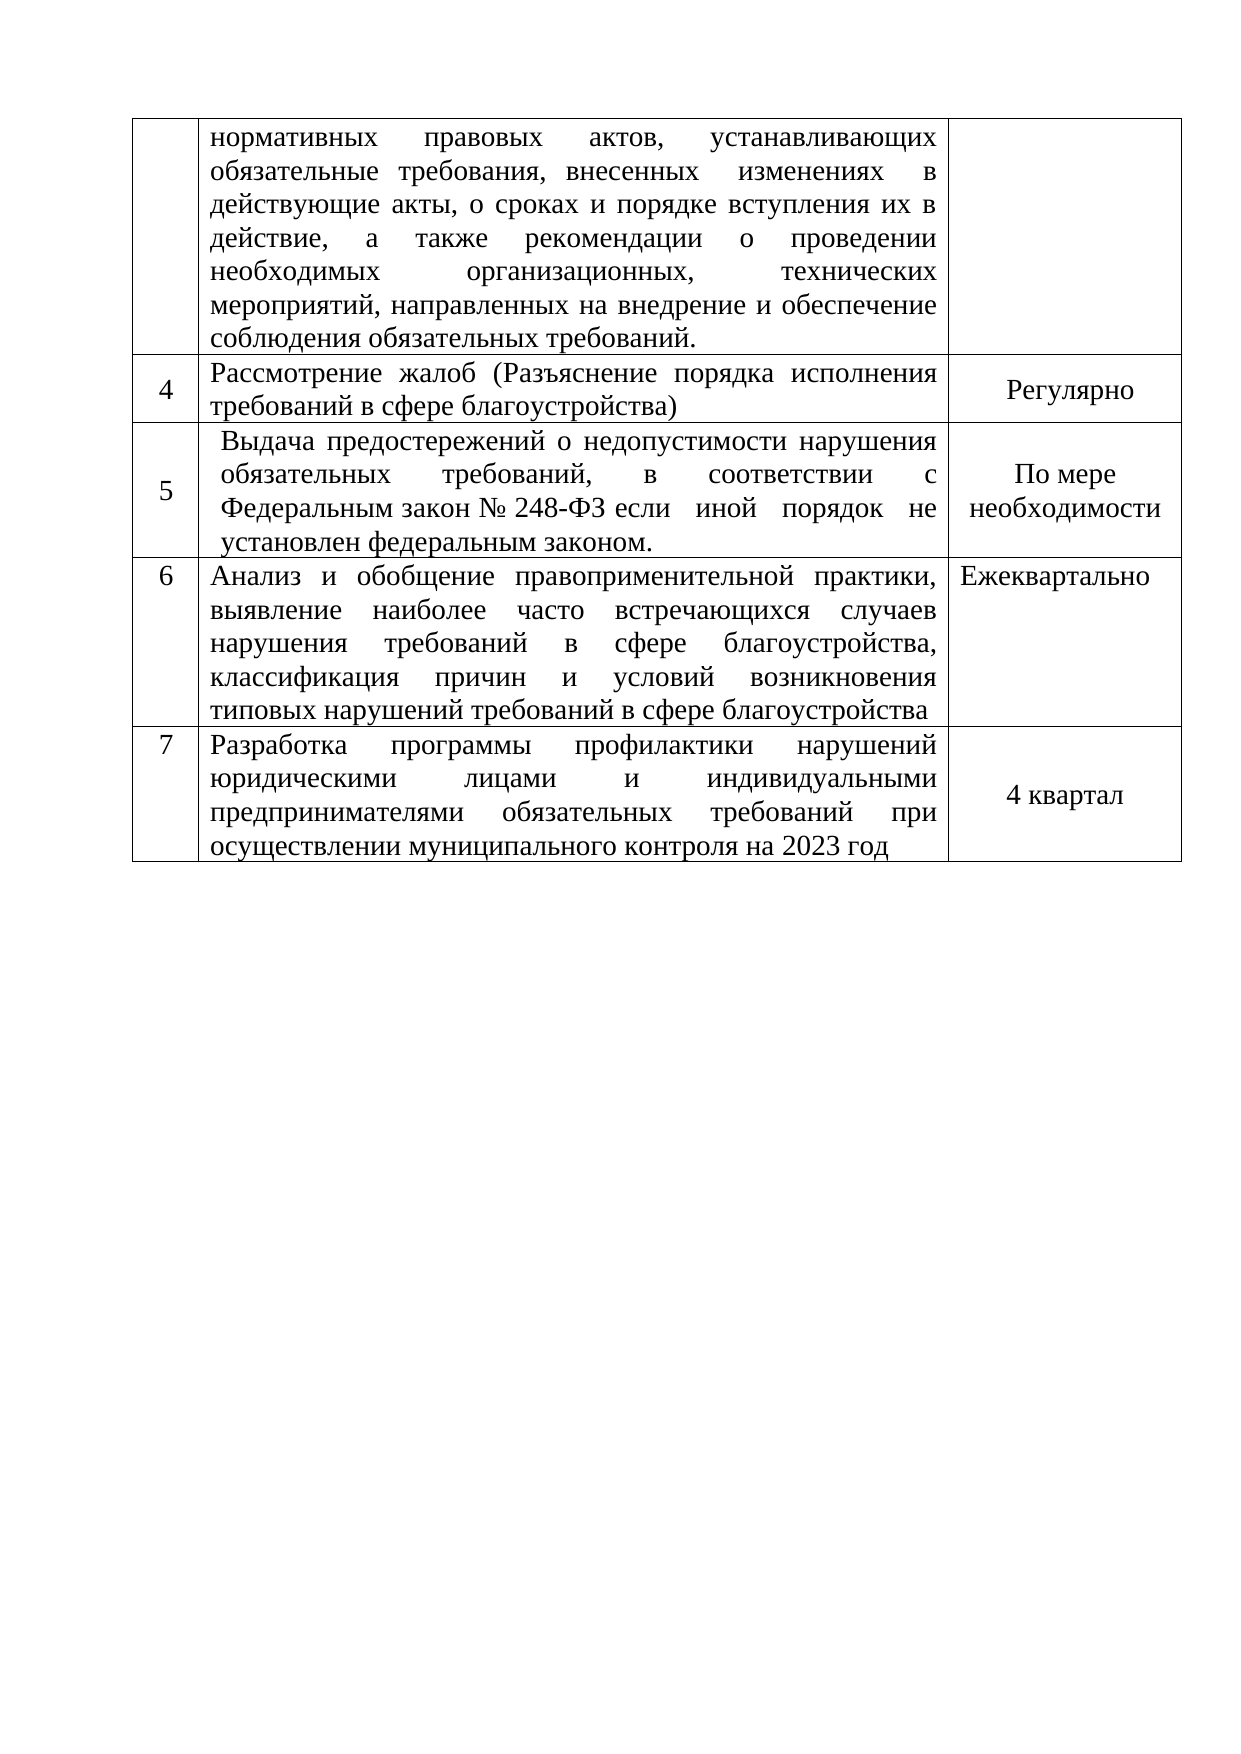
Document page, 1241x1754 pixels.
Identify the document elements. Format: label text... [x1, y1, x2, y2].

table_cell 6 [133, 558, 198, 726]
table_cell 3 [133, 119, 198, 354]
table_cell Выдача предостережений о недопустимости нарушения обязательных требований, в соответствии с Федеральным закон № 248-ФЗ если иной порядок не установлен федеральным законом. [199, 423, 948, 557]
table_cell Рассмотрение жалоб (Разъяснение порядка исполнения требований в сфере благоустройства) [199, 355, 948, 422]
table_cell 4 квартал [949, 727, 1181, 861]
table_cell По мере необходимости [949, 423, 1181, 557]
table_cell Ежеквартально [949, 558, 1181, 726]
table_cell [949, 119, 1181, 354]
table_cell 5 [133, 423, 198, 557]
table_cell 7 [133, 727, 198, 861]
table_cell Разработка программы профилактики нарушений юридическими лицами и индивидуальными предпринимателями обязательных требований при осуществлении муниципального контроля на 2023 год [199, 727, 948, 861]
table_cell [199, 119, 948, 354]
table_cell 4 [133, 355, 198, 422]
table_cell Регулярно [949, 355, 1181, 422]
table_cell Анализ и обобщение правоприменительной практики, выявление наиболее часто встречающихся случаев нарушения требований в сфере благоустройства, классификация причин и условий возникновения типовых нарушений требований в сфере благоустройства [199, 558, 948, 726]
